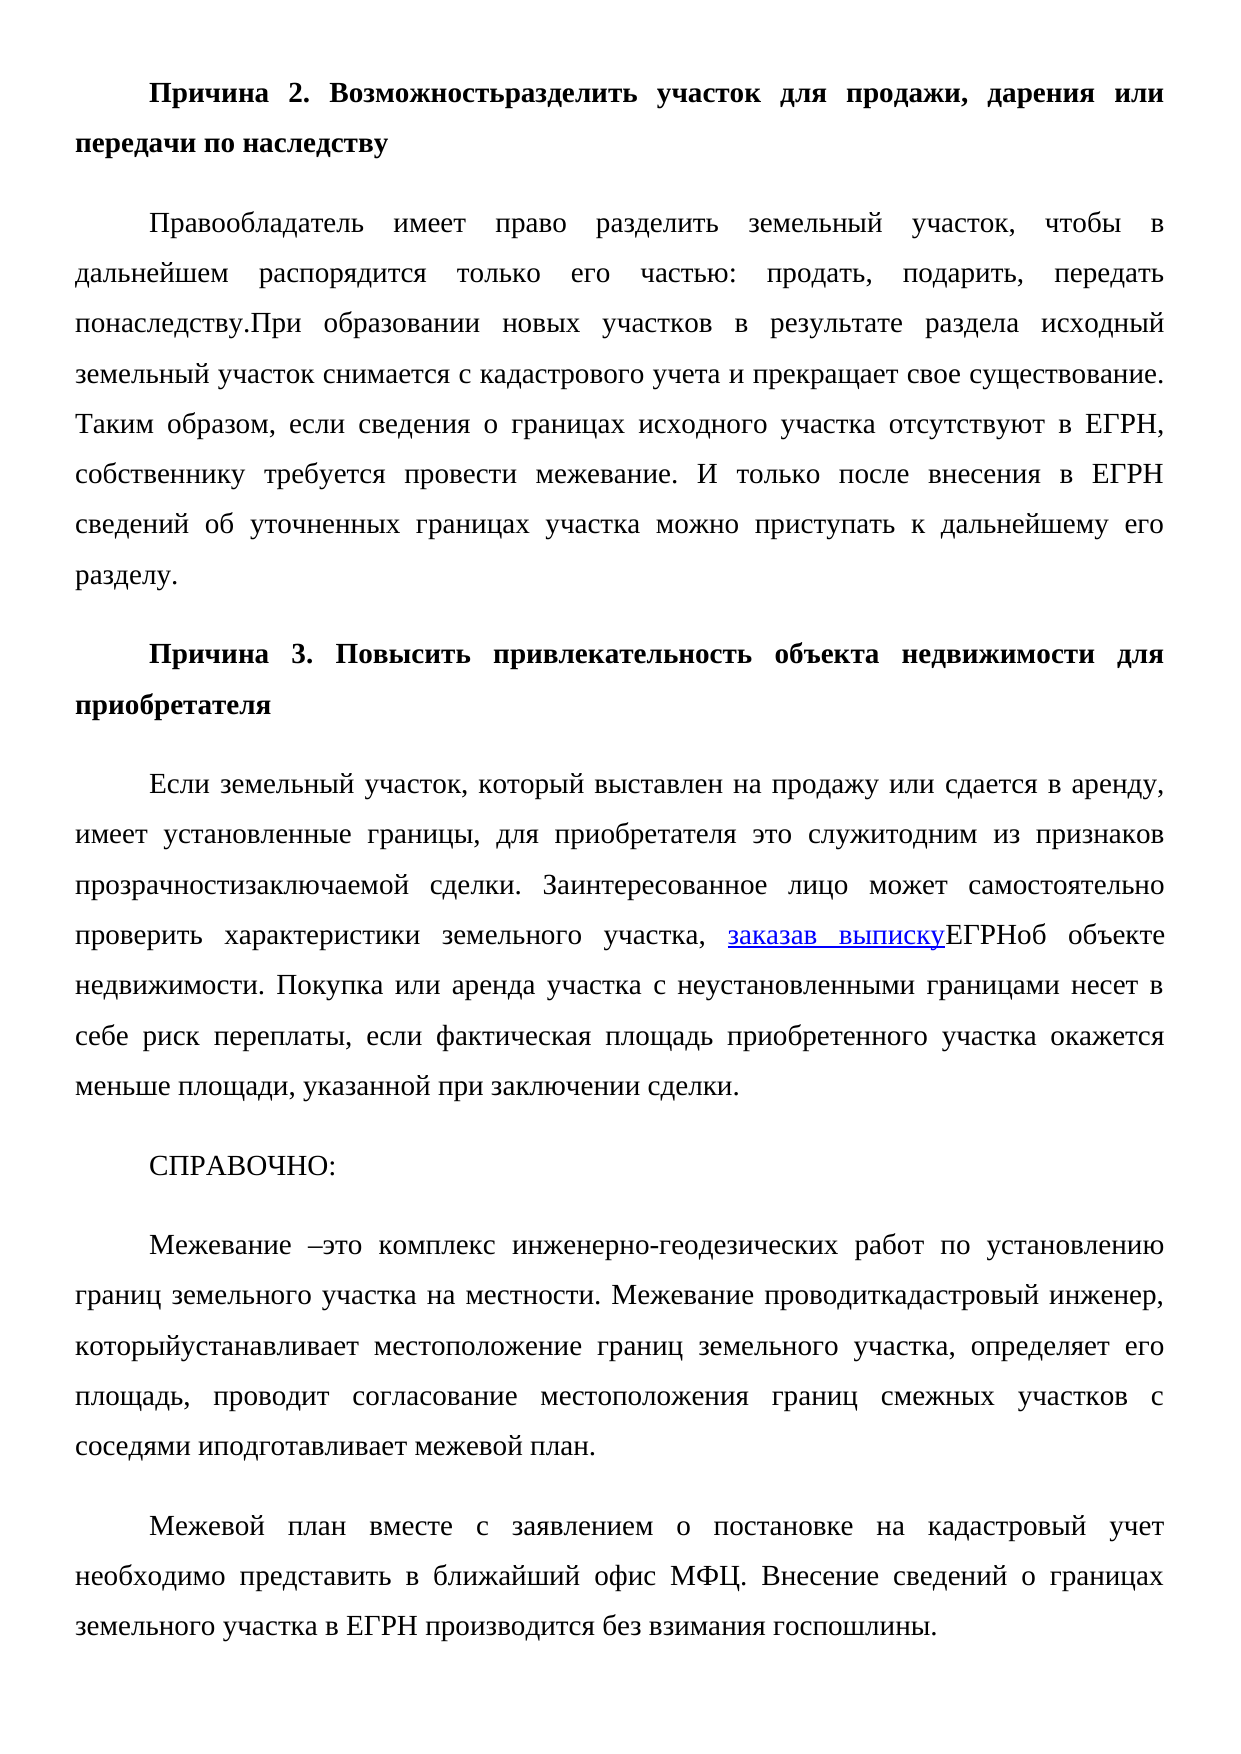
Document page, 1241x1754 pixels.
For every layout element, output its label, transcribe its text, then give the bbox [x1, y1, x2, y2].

text Межевой план вместе с заявлением о постановке на кадастровый учет необходимо представить в ближайший офис МФЦ. Внесение сведений о границах земельного участка в ЕГРН производится без взимания госпошлины. [75, 1592, 1165, 1642]
text Причина 3. Повысить привлекательность объекта недвижимости для приобретателя [75, 636, 1165, 720]
text СПРАВОЧНО: [75, 1148, 1165, 1181]
text Если земельный участок, который выставлен на продажу или сдается в аренду, имеет установленные границы, для приобретателя это служитодним из признаков прозрачностизаключаемой сделки. Заинтересованное лицо может самостоятельно проверить характеристики земельного участка, заказав выпискуЕГРНоб объекте недвижимости. Покупка или аренда участка с неустановленными границами несет в себе риск переплаты, если фактическая площадь приобретенного участка окажется меньше площади, указанной при заключении сделки. [75, 766, 1165, 1102]
text Причина 2. Возможностьразделить участок для продажи, дарения или передачи по наследству [75, 75, 1165, 159]
text Правообладатель имеет право разделить земельный участок, чтобы в дальнейшем распорядится только его частью: продать, подарить, передать понаследству.При образовании новых участков в результате раздела исходный земельный участок снимается с кадастрового учета и прекращает свое существование. Таким образом, если сведения о границах исходного участка отсутствуют в ЕГРН, собственнику требуется провести межевание. И только после внесения в ЕГРН сведений об уточненных границах участка можно приступать к дальнейшему его разделу. [75, 205, 1165, 255]
text Правообладатель имеет право разделить земельный участок, чтобы в дальнейшем распорядится только его частью: продать, подарить, передать понаследству.При образовании новых участков в результате раздела исходный земельный участок снимается с кадастрового учета и прекращает свое существование. Таким образом, если сведения о границах исходного участка отсутствуют в ЕГРН, собственнику требуется провести межевание. И только после внесения в ЕГРН сведений об уточненных границах участка можно приступать к дальнейшему его разделу. [75, 289, 1165, 591]
text Межевой план вместе с заявлением о постановке на кадастровый учет необходимо представить в ближайший офис МФЦ. Внесение сведений о границах земельного участка в ЕГРН производится без взимания госпошлины. [75, 1508, 1165, 1558]
text Межевание –это комплекс инженерно-геодезических работ по установлению границ земельного участка на местности. Межевание проводиткадастровый инженер, которыйустанавливает местоположение границ земельного участка, определяет его площадь, проводит согласование местоположения границ смежных участков с соседями иподготавливает межевой план. [75, 1227, 1165, 1462]
